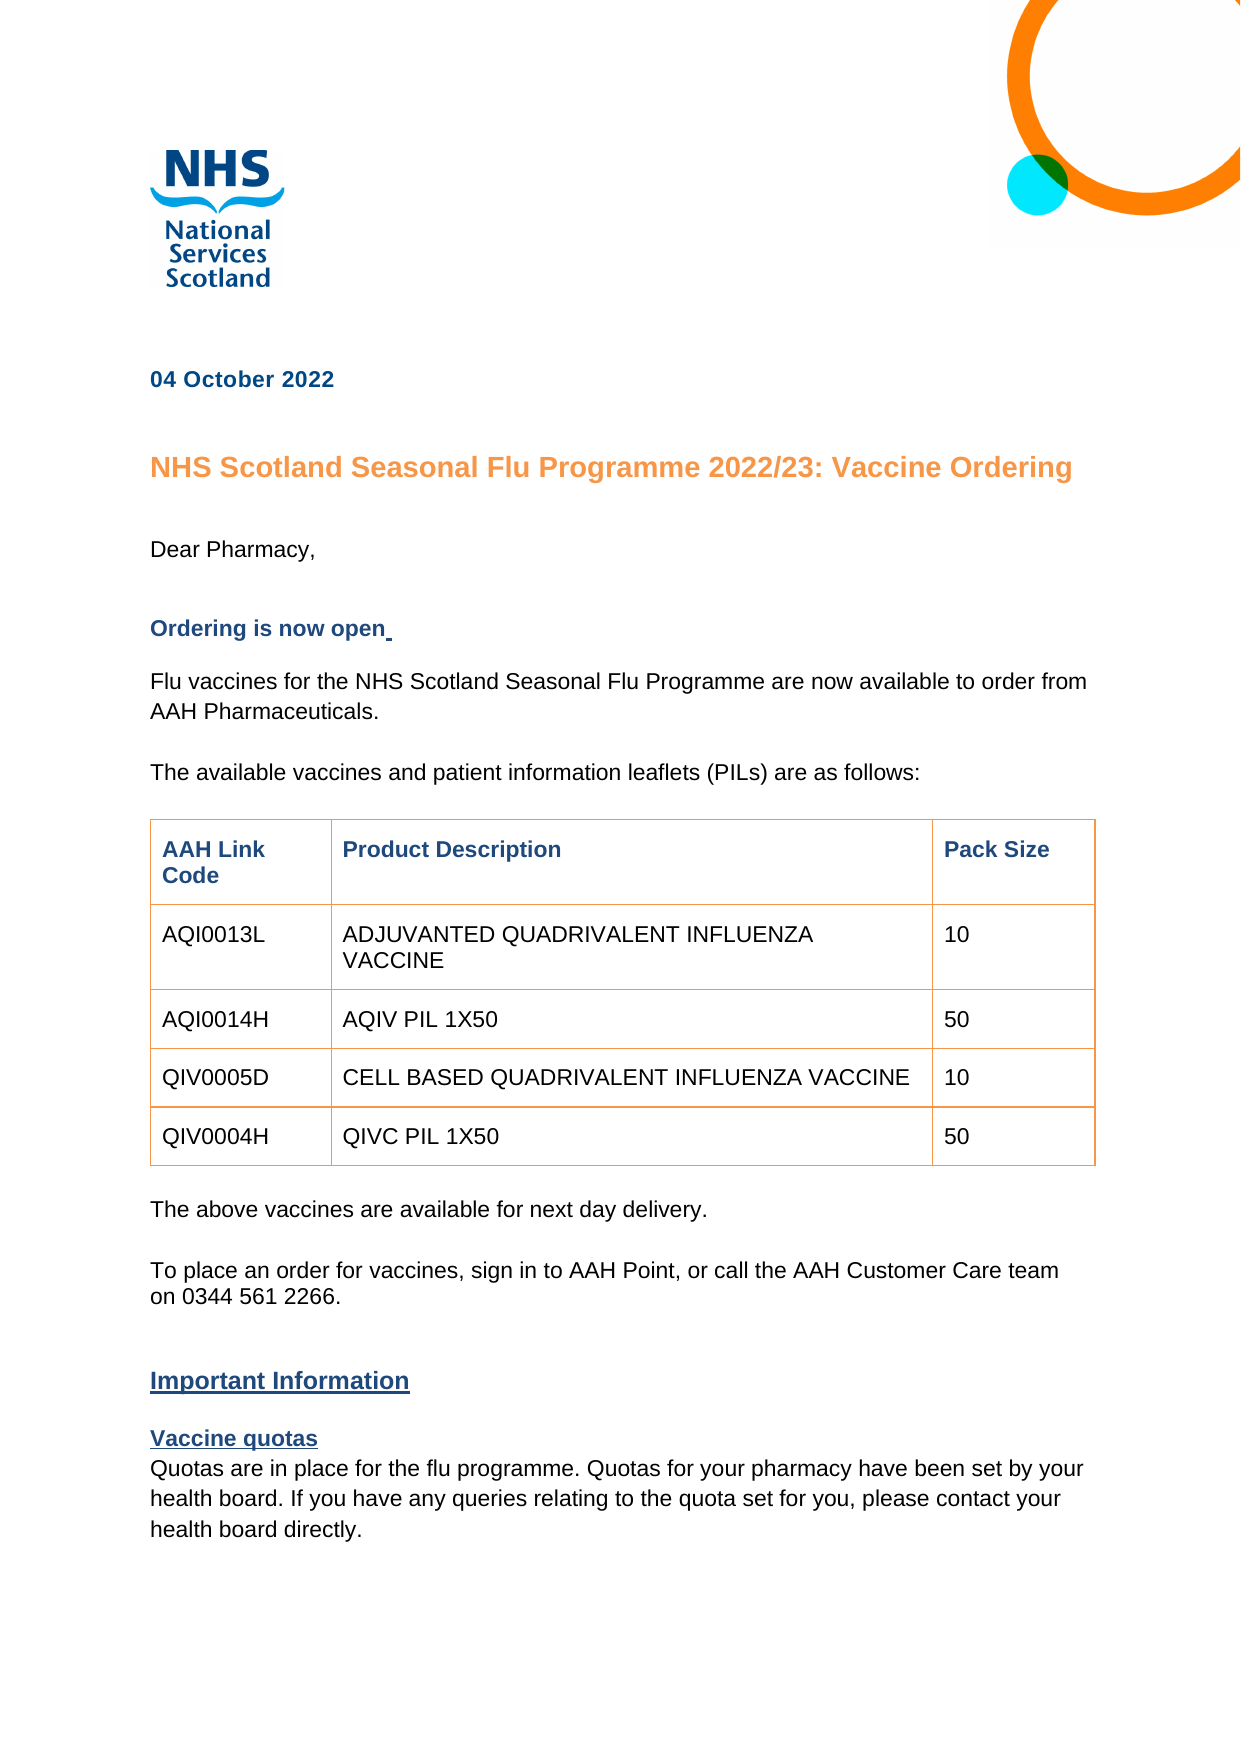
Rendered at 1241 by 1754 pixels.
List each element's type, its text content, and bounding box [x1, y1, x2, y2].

table_cell 50 [933, 1108, 1094, 1165]
text The available vaccines and patient information leaflets (PILs) are as follows: [150, 759, 1090, 785]
table_cell QIV0005D [151, 1049, 331, 1106]
table_cell QIV0004H [151, 1108, 331, 1165]
picture [150, 150, 285, 287]
table_cell 10 [933, 1049, 1094, 1106]
table_header Pack Size [933, 820, 1094, 904]
table_header Product Description [332, 820, 932, 904]
table_cell QIVC PIL 1X50 [332, 1108, 932, 1165]
table_cell AQIV PIL 1X50 [332, 990, 932, 1048]
table_cell AQI0014H [151, 990, 331, 1048]
text NHS Scotland Seasonal Flu Programme 2022/23: Vaccine Ordering [150, 450, 1090, 483]
table_cell 50 [933, 990, 1094, 1048]
text Flu vaccines for the NHS Scotland Seasonal Flu Programme are now available to order from AAH Pharmaceuticals. [150, 668, 1090, 724]
text Vaccine quotas [150, 1425, 1090, 1451]
text The above vaccines are available for next day delivery. [150, 1196, 1090, 1223]
table_cell CELL BASED QUADRIVALENT INFLUENZA VACCINE [332, 1049, 932, 1106]
table_cell 10 [933, 905, 1094, 989]
text Ordering is now open [150, 615, 1090, 642]
table_header AAH Link Code [151, 820, 331, 904]
title 04 October 2022 [150, 366, 1090, 392]
table_cell AQI0013L [151, 905, 331, 989]
text Quotas are in place for the flu programme. Quotas for your pharmacy have been set by your health board. If you have any queries relating to the quota set for you, please contact your health board directly. [150, 1455, 1090, 1542]
picture [991, 0, 1241, 249]
text To place an order for vaccines, sign in to AAH Point, or call the AAH Customer Care team on 0344 561 2266. [150, 1257, 1090, 1309]
table_cell ADJUVANTED QUADRIVALENT INFLUENZA VACCINE [332, 905, 932, 989]
text Important Information [150, 1366, 1090, 1395]
text Dear Pharmacy, [150, 536, 1090, 563]
